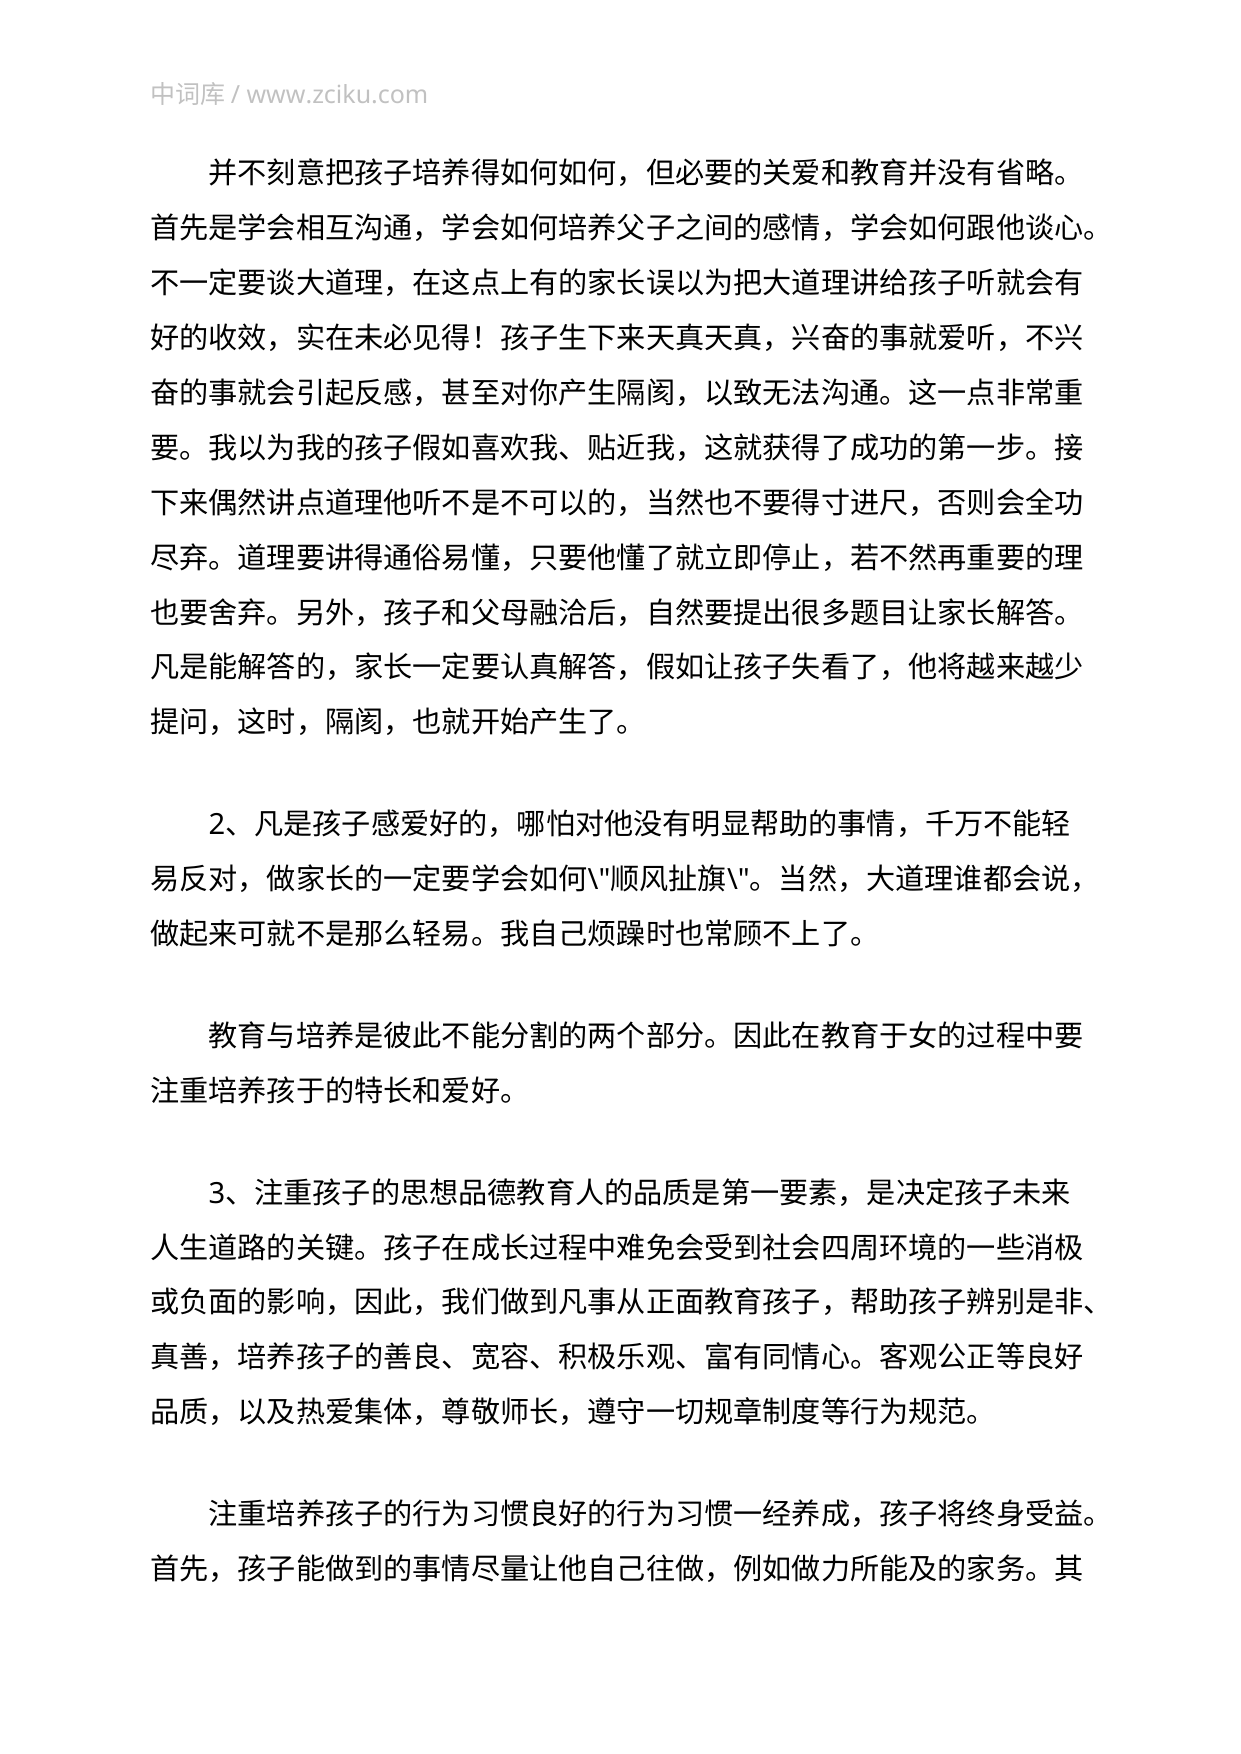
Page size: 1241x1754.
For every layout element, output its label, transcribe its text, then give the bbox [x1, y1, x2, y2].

text 并不刻意把孩子培养得如何如何，但必要的关爱和教育并没有省略。首先是学会相互沟通，学会如何培养父子之间的感情，学会如何跟他谈心。不一定要谈大道理，在这点上有的家长误以为把大道理讲给孩子听就会有好的收效，实在未必见得！孩子生下来天真天真，兴奋的事就爱听，不兴奋的事就会引起反感，甚至对你产生隔阂，以致无法沟通。这一点非常重要。我以为我的孩子假如喜欢我、贴近我，这就获得了成功的第一步。接下来偶然讲点道理他听不是不可以的，当然也不要得寸进尺，否则会全功尽弃。道理要讲得通俗易懂，只要他懂了就立即停止，若不然再重要的理也要舍弃。另外，孩子和父母融洽后，自然要提出很多题目让家长解答。凡是能解答的，家长一定要认真解答，假如让孩子失看了，他将越来越少提问，这时，隔阂，也就开始产生了。 [150, 150, 1090, 741]
text 教育与培养是彼此不能分割的两个部分。因此在教育于女的过程中要注重培养孩于的特长和爱好。 [150, 1012, 1090, 1110]
text 3、注重孩子的思想品德教育人的品质是第一要素，是决定孩子未来人生道路的关键。孩子在成长过程中难免会受到社会四周环境的一些消极或负面的影响，因此，我们做到凡事从正面教育孩子，帮助孩子辨别是非、真善，培养孩子的善良、宽容、积极乐观、富有同情心。客观公正等良好品质，以及热爱集体，尊敬师长，遵守一切规章制度等行为规范。 [150, 1169, 1090, 1431]
text 2、凡是孩子感爱好的，哪怕对他没有明显帮助的事情，千万不能轻易反对，做家长的一定要学会如何\"顺风扯旗\"。当然，大道理谁都会说，做起来可就不是那么轻易。我自己烦躁时也常顾不上了。 [150, 801, 1090, 953]
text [150, 1491, 1090, 1588]
